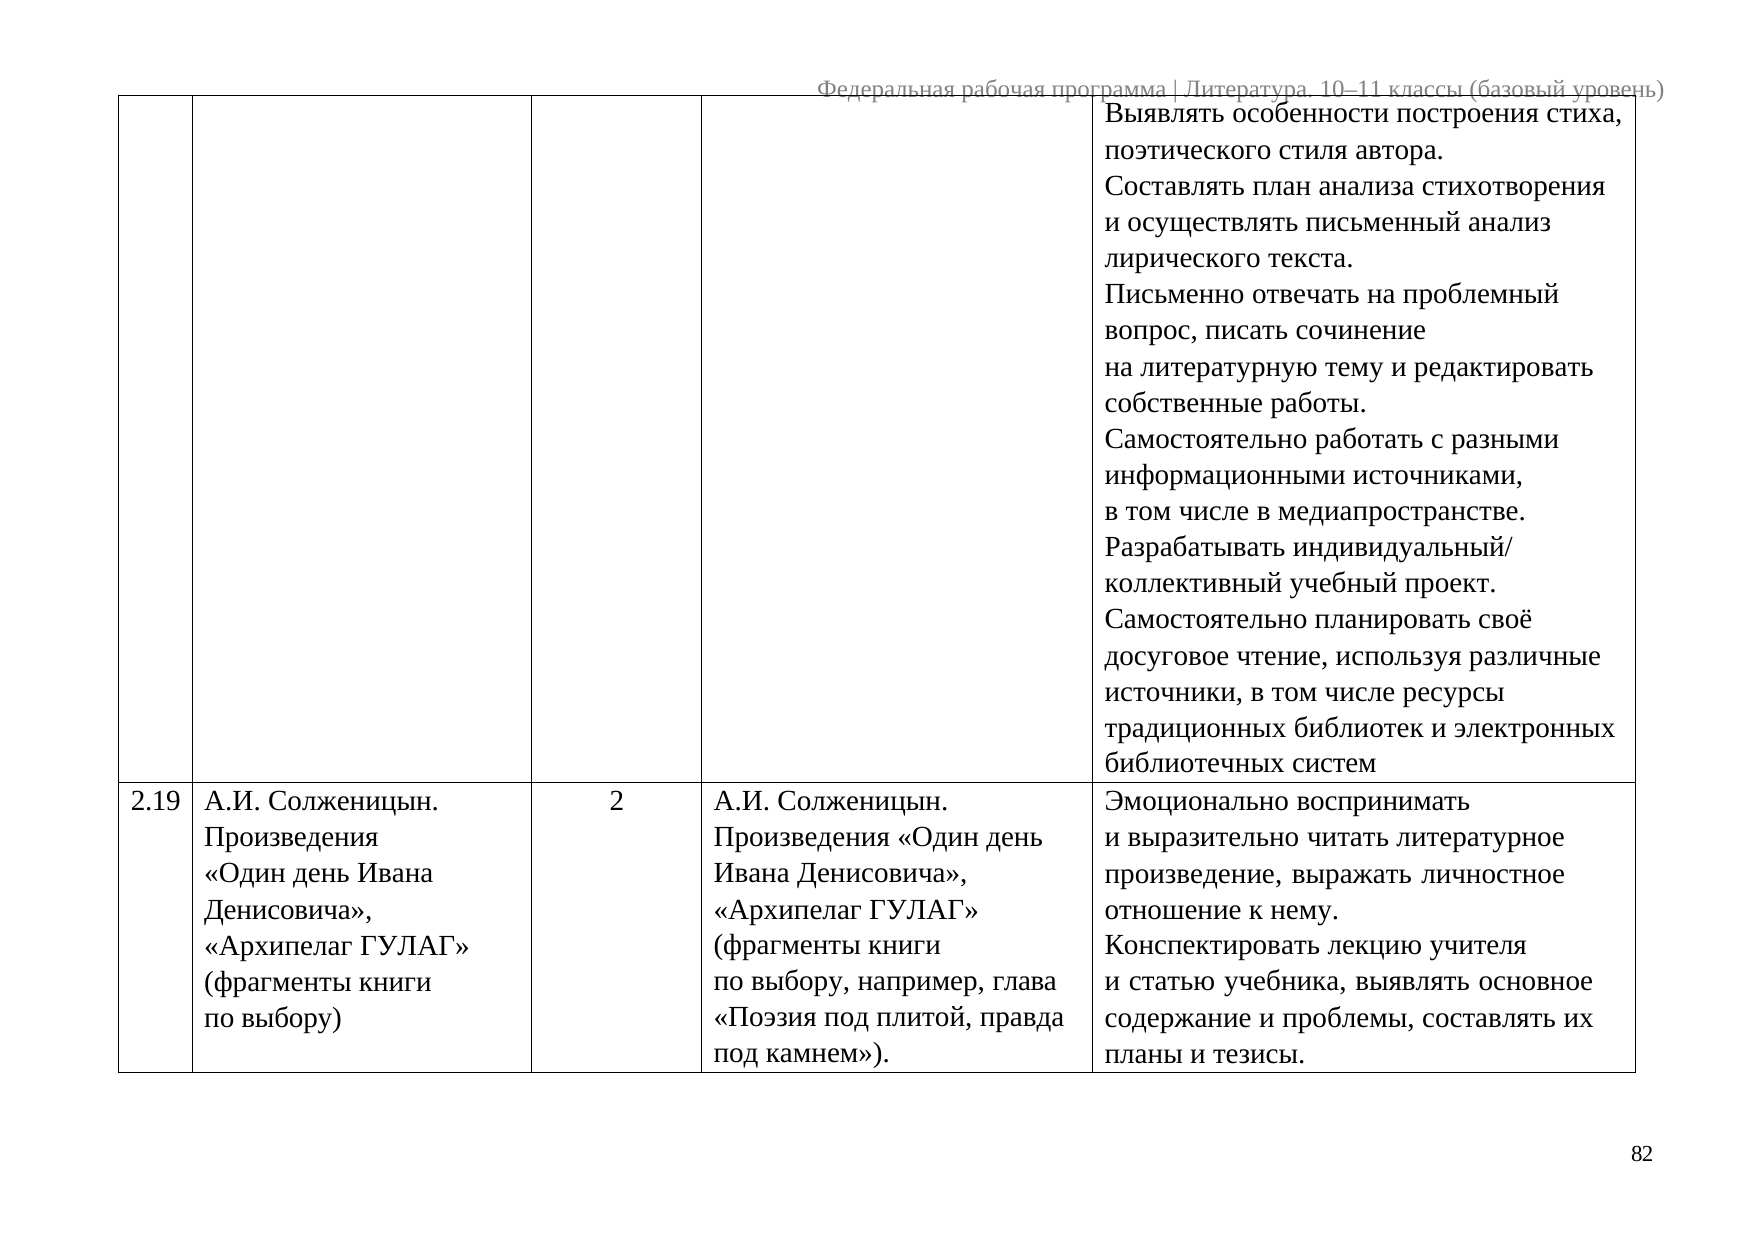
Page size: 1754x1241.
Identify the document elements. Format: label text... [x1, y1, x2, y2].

table_cell Эмоционально воспринимать и выразительно читать литературное произведение, выражать личностное отношение к нему. Конспектировать лекцию учителя и статью учебника, выявлять основное содержание и проблемы, составлять их планы и тезисы. [1093, 783, 1635, 1072]
table_header [193, 96, 531, 782]
table_header [119, 96, 192, 782]
table_cell 2.19 [119, 783, 192, 1072]
table_cell 2 [532, 783, 701, 1072]
table_cell А.И. Солженицын. Произведения «Один день Ивана Денисовича», «Архипелаг ГУЛАГ» (фрагменты книги по выбору, например, глава «Поэзия под плитой, правда под камнем»). [702, 783, 1092, 1072]
table_header [702, 96, 1092, 782]
table_header [532, 96, 701, 782]
table_cell А.И. Солженицын. Произведения «Один день Ивана Денисовича», «Архипелаг ГУЛАГ» (фрагменты книги по выбору) [193, 783, 531, 1072]
table_header Выявлять особенности построения стиха, поэтического стиля автора. Составлять план анализа стихотворения и осуществлять письменный анализ лирического текста. Письменно отвечать на проблемный вопрос, писать сочинение на литературную тему и редактировать собственные работы. Самостоятельно работать с разными информационными источниками, в том числе в медиапространстве. Разрабатывать индивидуальный/ коллективный учебный проект. Самостоятельно планировать своё досуговое чтение, используя различные источники, в том числе ресурсы традиционных библиотек и электронных библиотечных систем [1093, 96, 1635, 782]
